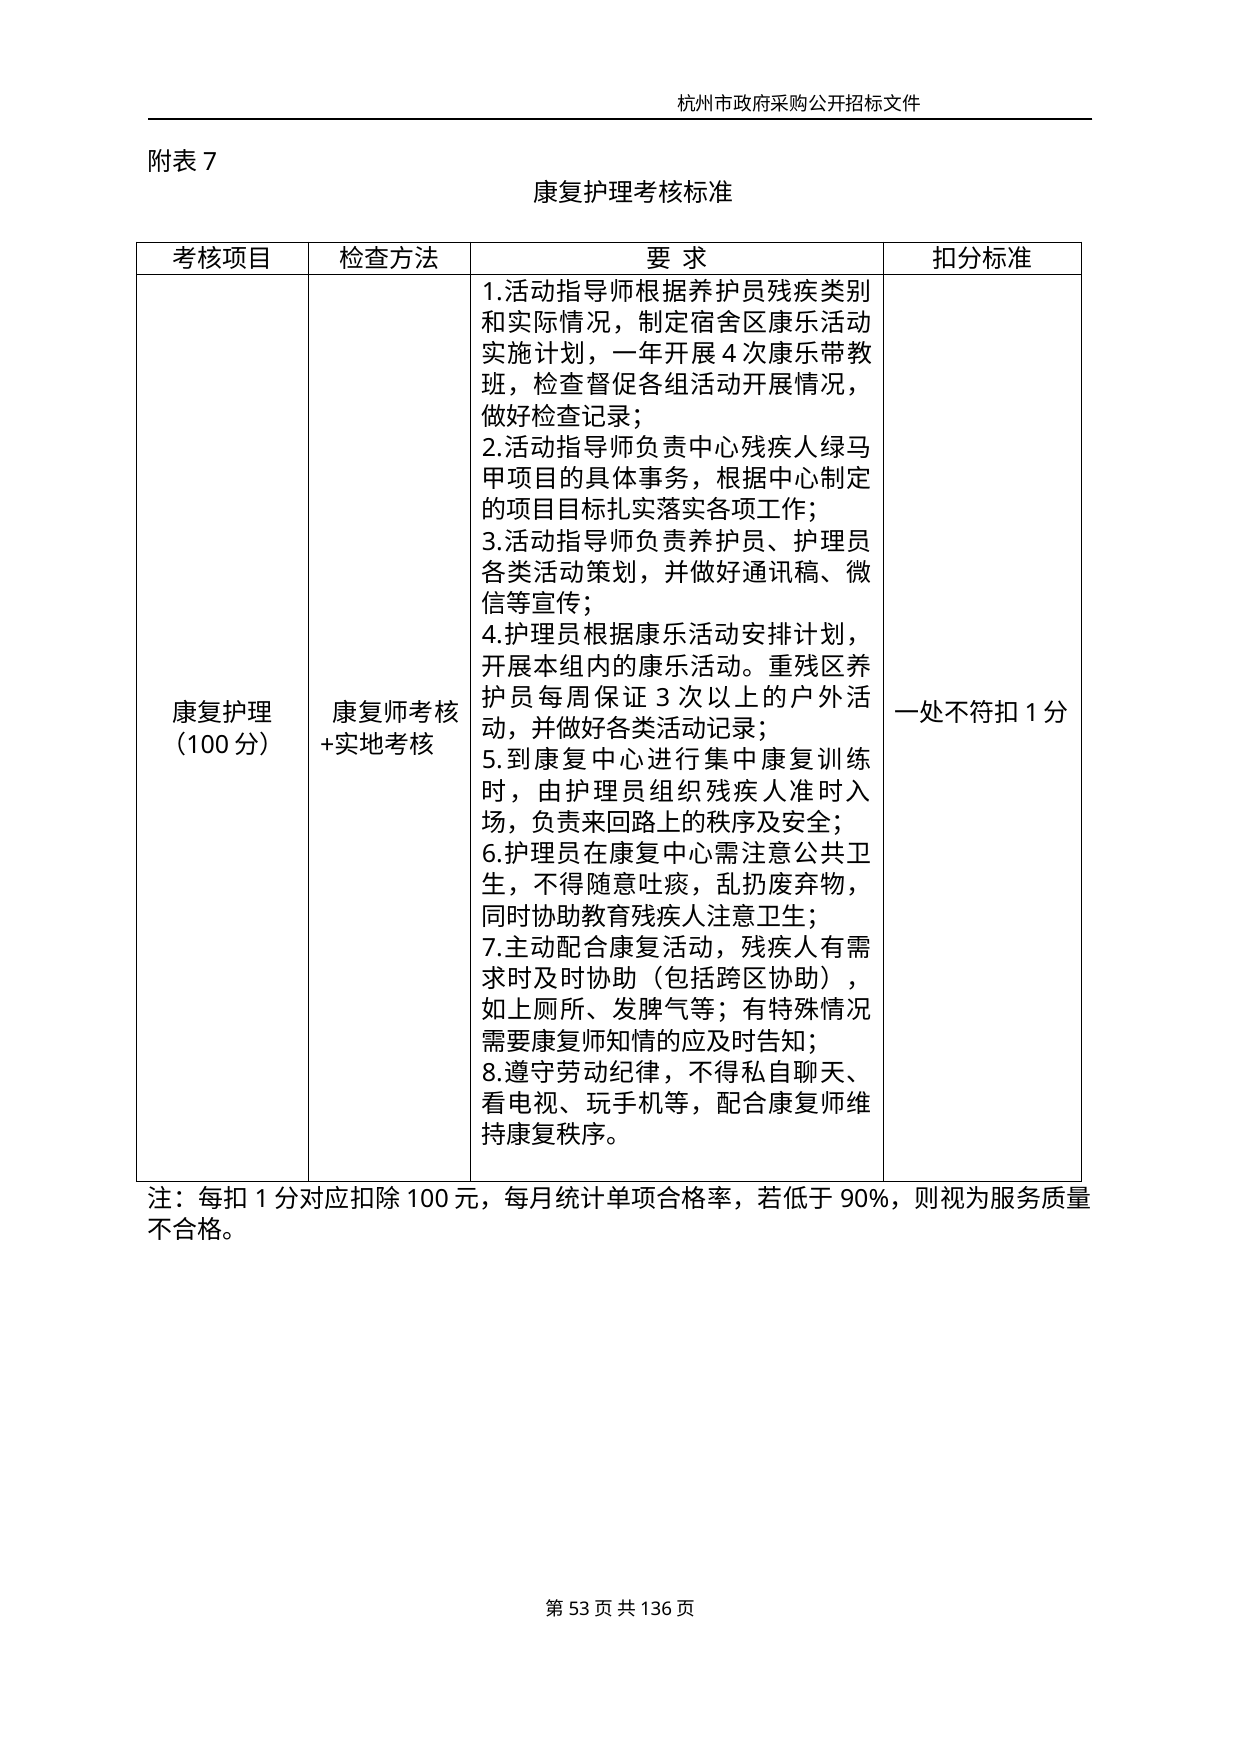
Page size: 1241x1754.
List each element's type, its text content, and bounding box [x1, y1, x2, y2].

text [148, 1182, 1092, 1245]
table_cell 一处不符扣1分 [884, 275, 1081, 1181]
table_cell 要 求 [471, 243, 883, 274]
table_header 康复护理考核标准 [136, 176, 1081, 242]
table_cell 扣分标准 [884, 243, 1081, 274]
table_cell 康复师考核+实地考核 [309, 275, 470, 1181]
table_cell 康复护理 （100分） [137, 275, 308, 1181]
table_cell 1.活动指导师根据养护员残疾类别和实际情况，制定宿舍区康乐活动实施计划，一年开展4次康乐带教班，检查督促各组活动开展情况，做好检查记录； 2.活动指导师负责中心残疾人绿马甲项目的具体事务，根据中心制定的项目目标扎实落实各项工作； 3.活动指导师负责养护员、护理员各类活动策划，并做好通讯稿、微信等宣传； 4.护理员根据康乐活动安排计划，开展本组内的康乐活动。重残区养护员每周保证3次以上的户外活动，并做好各类活动记录； 5.到康复中心进行集中康复训练时，由护理员组织残疾人准时入场，负责来回路上的秩序及安全； 6.护理员在康复中心需注意公共卫生，不得随意吐痰，乱扔废弃物，同时协助教育残疾人注意卫生； 7.主动配合康复活动，残疾人有需求时及时协助（包括跨区协助），如上厕所、发脾气等；有特殊情况需要康复师知情的应及时告知； 8.遵守劳动纪律，不得私自聊天、看电视、玩手机等，配合康复师维持康复秩序。 [471, 275, 883, 1181]
table_cell 考核项目 [137, 243, 308, 274]
text 附表7 [148, 145, 1092, 176]
table_cell 检查方法 [309, 243, 470, 274]
